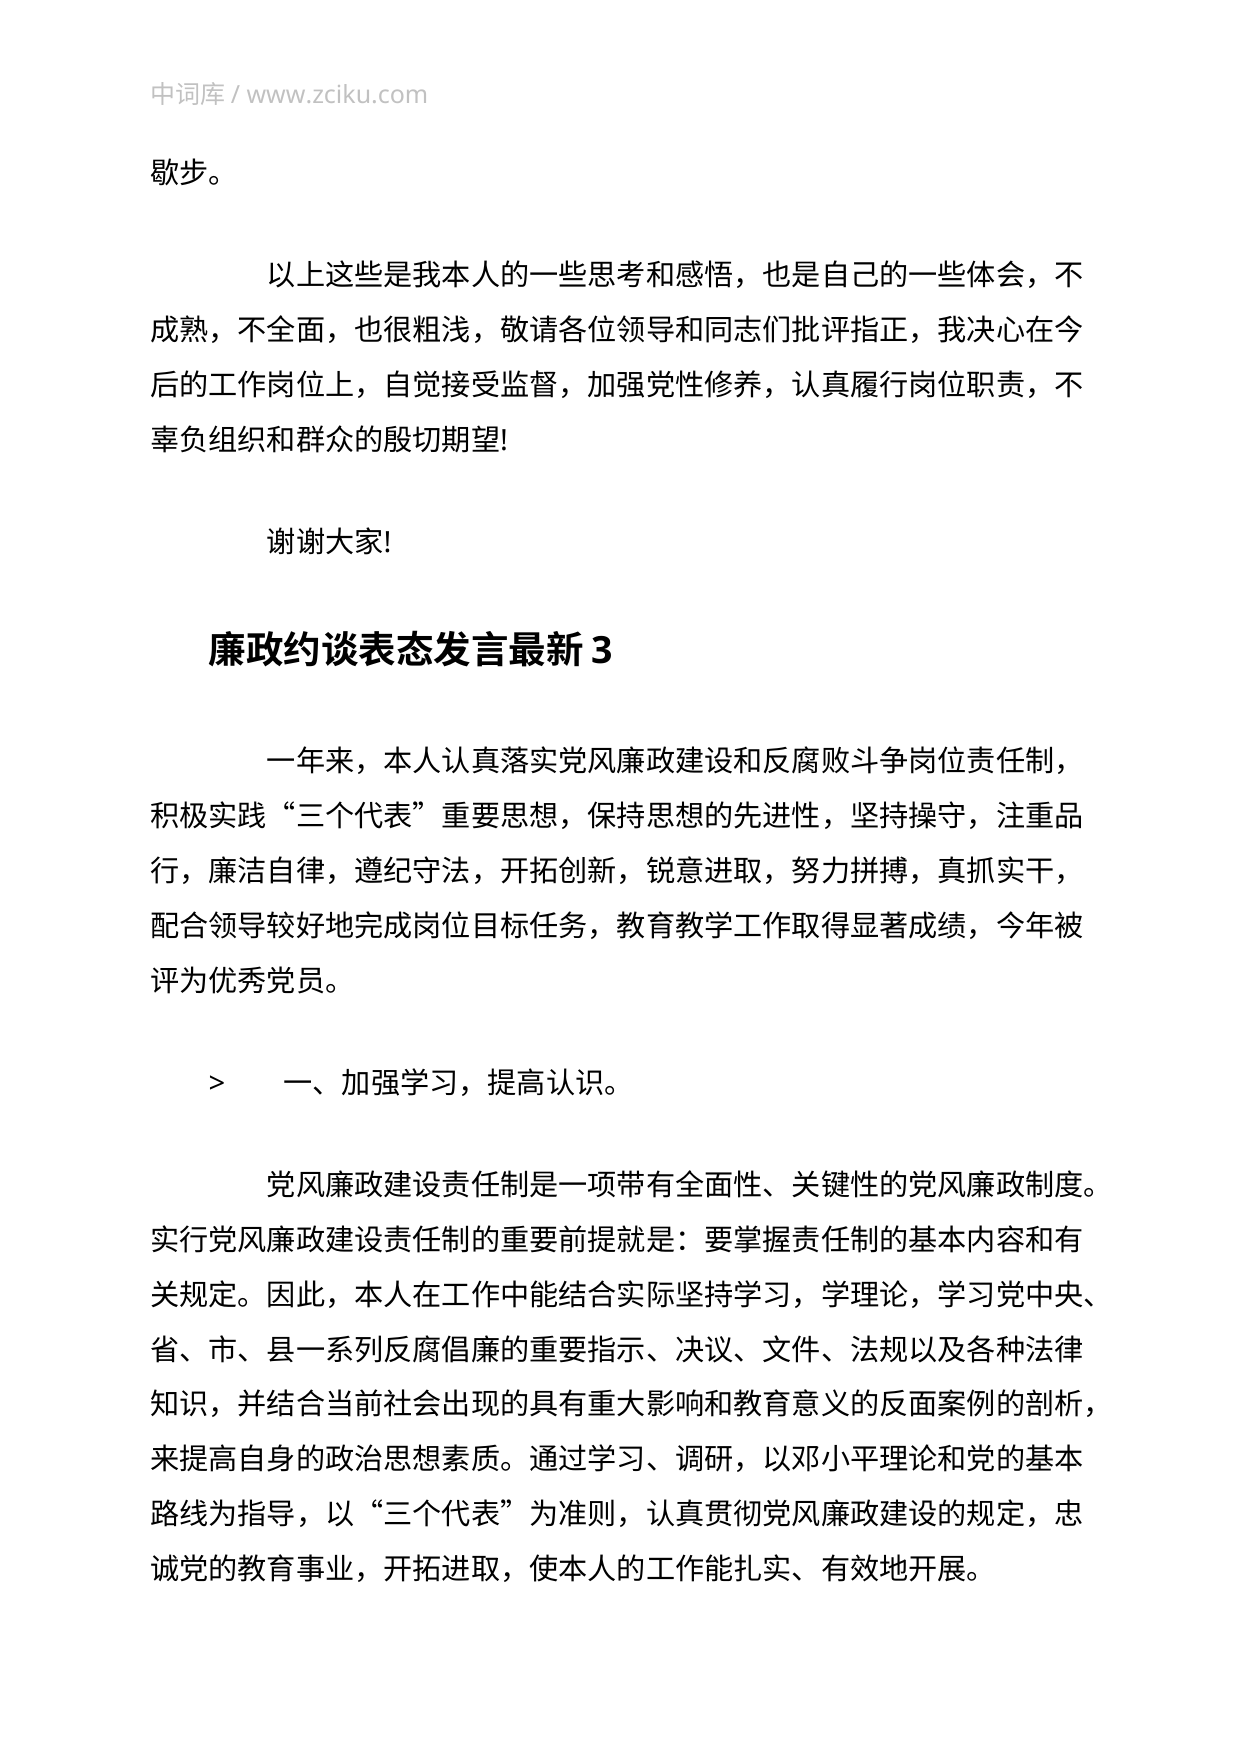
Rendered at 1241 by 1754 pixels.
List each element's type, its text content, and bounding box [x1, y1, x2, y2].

text 以上这些是我本人的一些思考和感悟，也是自己的一些体会，不成熟，不全面，也很粗浅，敬请各位领导和同志们批评指正，我决心在今后的工作岗位上，自觉接受监督，加强党性修养，认真履行岗位职责，不辜负组织和群众的殷切期望! [150, 252, 1090, 459]
text 一年来，本人认真落实党风廉政建设和反腐败斗争岗位责任制，积极实践“三个代表”重要思想，保持思想的先进性，坚持操守，注重品行，廉洁自律，遵纪守法，开拓创新，锐意进取，努力拼搏，真抓实干，配合领导较好地完成岗位目标任务，教育教学工作取得显著成绩，今年被评为优秀党员。 [150, 738, 1090, 1000]
text 谢谢大家! [150, 518, 1090, 561]
text > 一、加强学习，提高认识。 [150, 1059, 1090, 1102]
text 廉政约谈表态发言最新3 [150, 620, 1090, 675]
text 党风廉政建设责任制是一项带有全面性、关键性的党风廉政制度。实行党风廉政建设责任制的重要前提就是：要掌握责任制的基本内容和有关规定。因此，本人在工作中能结合实际坚持学习，学理论，学习党中央、省、市、县一系列反腐倡廉的重要指示、决议、文件、法规以及各种法律知识，并结合当前社会出现的具有重大影响和教育意义的反面案例的剖析，来提高自身的政治思想素质。通过学习、调研，以邓小平理论和党的基本路线为指导，以“三个代表”为准则，认真贯彻党风廉政建设的规定，忠诚党的教育事业，开拓进取，使本人的工作能扎实、有效地开展。 [150, 1161, 1090, 1588]
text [150, 150, 1090, 192]
